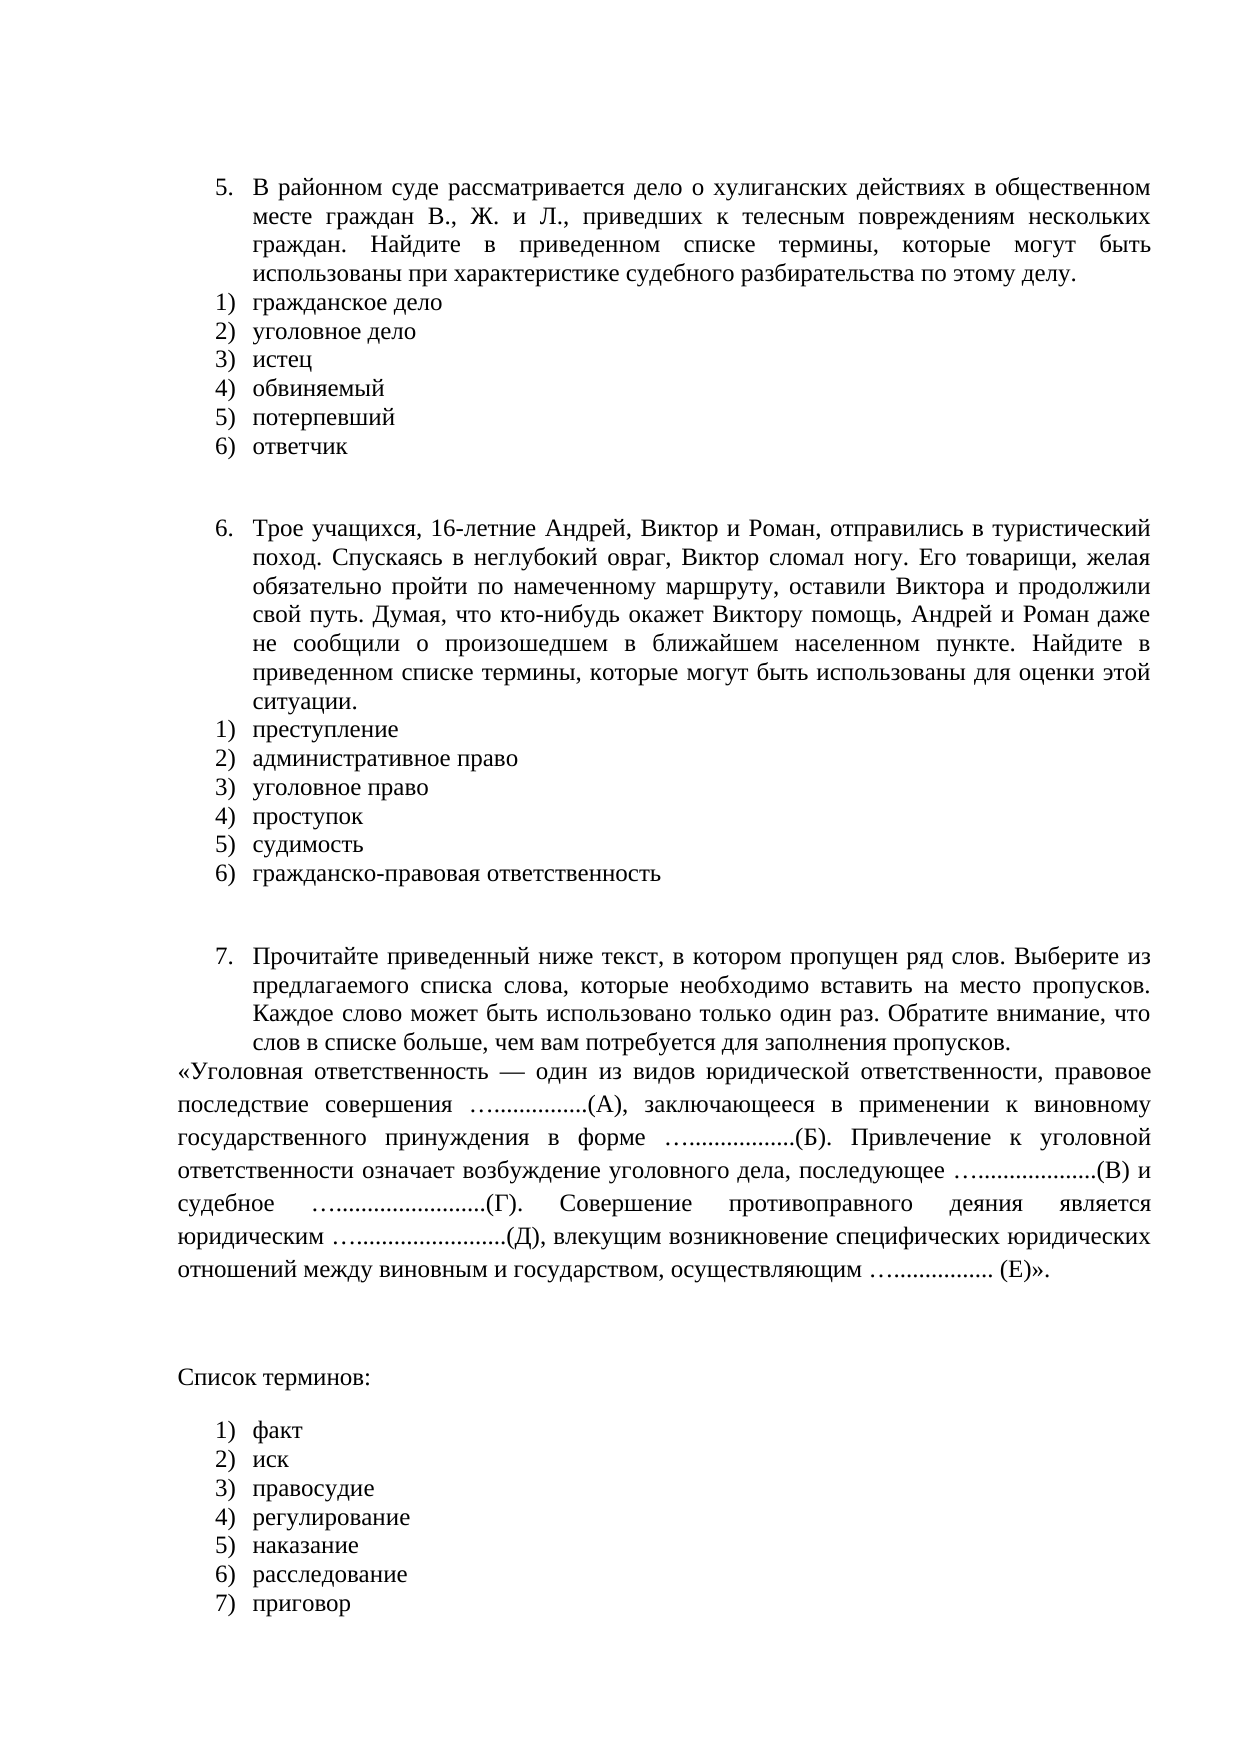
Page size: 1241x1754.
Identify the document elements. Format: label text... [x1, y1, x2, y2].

list уголовное дело [215, 316, 1152, 344]
list В районном суде рассматривается дело о хулиганских действиях в общественном месте граждан В., Ж. и Л., приведших к телесным повреждениям нескольких граждан. Найдите в приведенном списке термины, которые могут быть использованы при характеристике судебного разбирательства по этому делу. [215, 172, 1152, 287]
list проступок [215, 801, 1152, 829]
list регулирование [215, 1502, 1152, 1531]
list обвиняемый [215, 373, 1152, 402]
list наказание [215, 1531, 1152, 1559]
list преступление [215, 714, 1152, 743]
list факт [215, 1416, 1152, 1444]
list административное право [215, 743, 1152, 772]
list приговор [215, 1588, 1152, 1617]
list потерпевший [215, 402, 1152, 431]
list Трое учащихся, 16-летние Андрей, Виктор и Роман, отправились в туристический поход. Спускаясь в неглубокий овраг, Виктор сломал ногу. Его товарищи, желая обязательно пройти по намеченному маршруту, оставили Виктора и продолжили свой путь. Думая, что кто-нибудь окажет Виктору помощь, Андрей и Роман даже не сообщили о произошедшем в ближайшем населенном пункте. Найдите в приведенном списке термины, которые могут быть использованы для оценки этой ситуации. [215, 513, 1152, 714]
list уголовное право [215, 772, 1152, 801]
list правосудие [215, 1473, 1152, 1502]
list Прочитайте приведенный ниже текст, в котором пропущен ряд слов. Выберите из предлагаемого списка слова, которые необходимо вставить на место пропусков. Каждое слово может быть использовано только один раз. Обратите внимание, что слов в списке больше, чем вам потребуется для заполнения пропусков. [215, 941, 1152, 1056]
list судимость [215, 829, 1152, 858]
list гражданско-правовая ответственность [215, 858, 1152, 887]
text Список терминов: [177, 1362, 1152, 1391]
list ответчик [215, 431, 1152, 459]
list гражданское дело [215, 287, 1152, 316]
text «Уголовная ответственность — один из видов юридической ответственности, правовое последствие совершения …...............(А), заключающееся в применении к виновному государственного принуждения в форме ….................(Б). Привлечение к уголовной ответственности означает возбуждение уголовного дела, последующее …...................(В) и судебное …........................(Г). Совершение противоправного деяния является юридическим …........................(Д), влекущим возникновение специфических юридических отношений между виновным и государством, осуществляющим …................ (Е)». [177, 1056, 1152, 1283]
list истец [215, 344, 1152, 373]
list расследование [215, 1559, 1152, 1588]
list иск [215, 1444, 1152, 1473]
